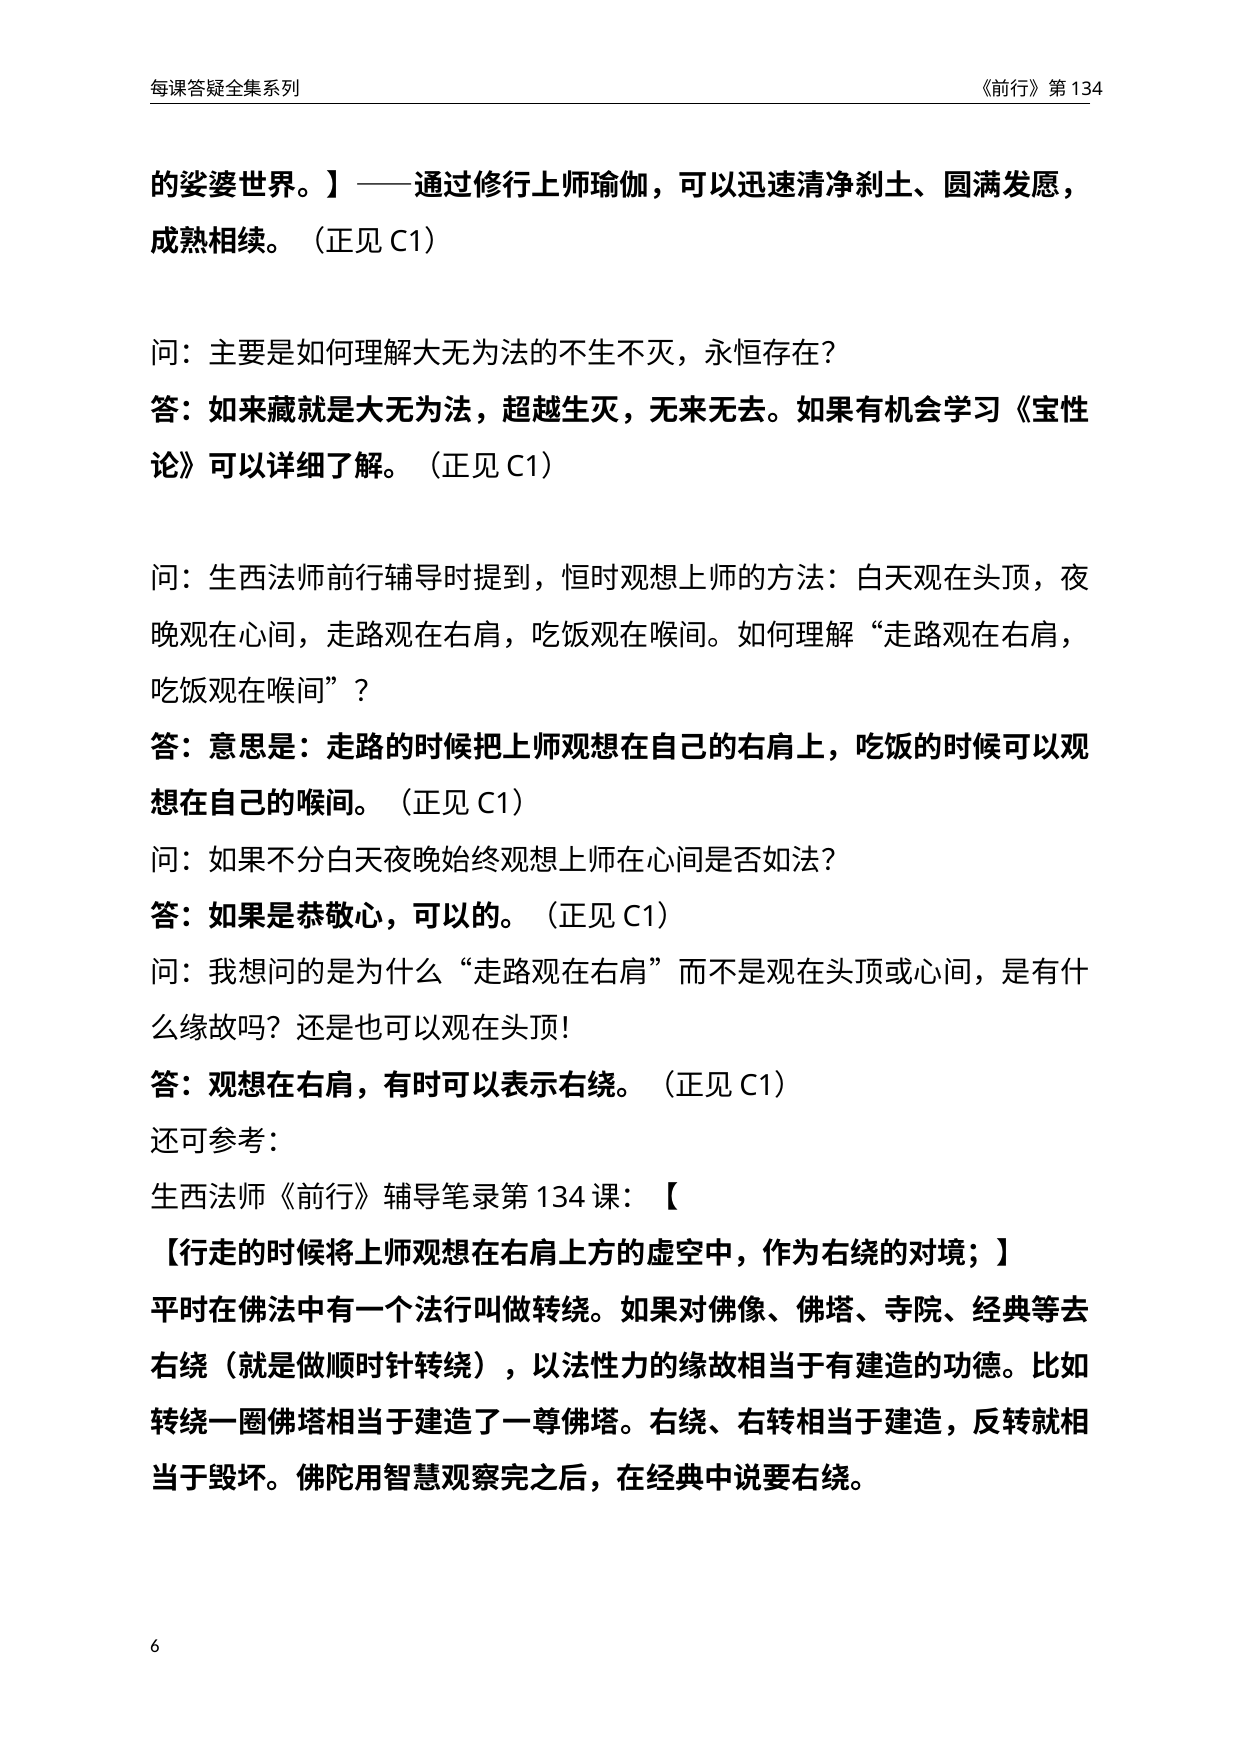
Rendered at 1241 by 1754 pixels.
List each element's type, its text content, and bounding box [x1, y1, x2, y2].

text 生西法师《前行》辅导笔录第134课：【 [150, 1162, 1090, 1219]
text 问：生西法师前行辅导时提到，恒时观想上师的方法：白天观在头顶，夜晚观在心间，走路观在右肩，吃饭观在喉间。如何理解“走路观在右肩，吃饭观在喉间”？ [150, 544, 1090, 712]
text 还可参考： [150, 1106, 1090, 1162]
text 答：观想在右肩，有时可以表示右绕。（正见C1） [150, 1050, 1090, 1106]
text 答：如来藏就是大无为法，超越生灭，无来无去。如果有机会学习《宝性论》可以详细了解。（正见C1） [150, 375, 1090, 487]
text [150, 150, 1090, 262]
text 问：如果不分白天夜晚始终观想上师在心间是否如法？ [150, 825, 1090, 881]
text 平时在佛法中有一个法行叫做转绕。如果对佛像、佛塔、寺院、经典等去右绕（就是做顺时针转绕），以法性力的缘故相当于有建造的功德。比如转绕一圈佛塔相当于建造了一尊佛塔。右绕、右转相当于建造，反转就相当于毁坏。佛陀用智慧观察完之后，在经典中说要右绕。 [150, 1275, 1090, 1500]
text 答：如果是恭敬心，可以的。（正见C1） [150, 881, 1090, 937]
text 问：我想问的是为什么“走路观在右肩”而不是观在头顶或心间，是有什么缘故吗？还是也可以观在头顶！ [150, 937, 1090, 1050]
text 问：主要是如何理解大无为法的不生不灭，永恒存在？ [150, 319, 1090, 375]
text 【行走的时候将上师观想在右肩上方的虚空中，作为右绕的对境；】 [150, 1219, 1090, 1275]
text 答：意思是：走路的时候把上师观想在自己的右肩上，吃饭的时候可以观想在自己的喉间。（正见C1） [150, 712, 1090, 825]
